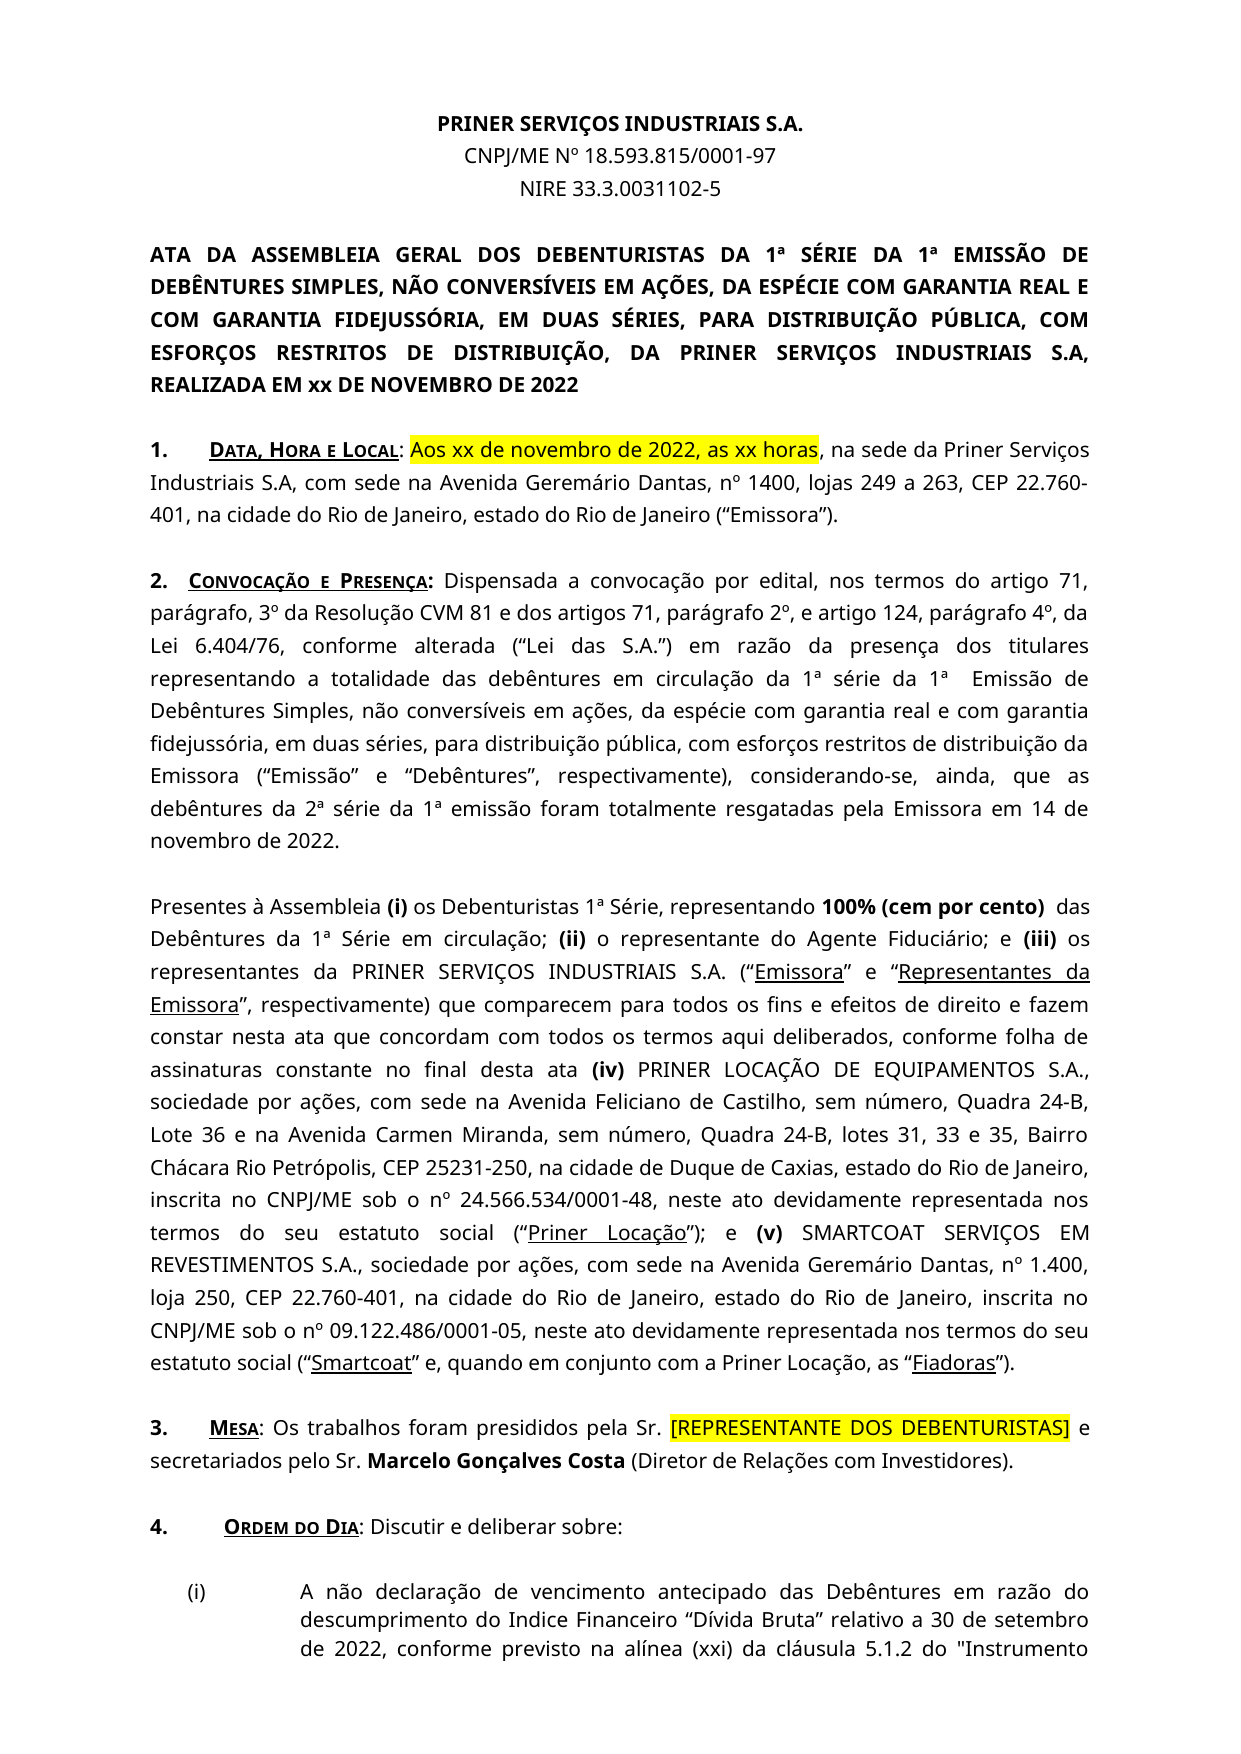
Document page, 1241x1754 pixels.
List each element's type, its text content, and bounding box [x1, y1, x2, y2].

text 3. Mesa: Os trabalhos foram presididos pela Sr. [REPRESENTANTE DOS DEBENTURISTAS] e secretariados pelo Sr. Marcelo Gonçalves Costa (Diretor de Relações com Investidores). [150, 1413, 1090, 1474]
text NIRE 33.3.0031102-5 [150, 174, 1090, 203]
text 2. Convocação e Presença: Dispensada a convocação por edital, nos termos do artigo 71, parágrafo, 3º da Resolução CVM 81 e dos artigos 71, parágrafo 2º, e artigo 124, parágrafo 4º, da Lei 6.404/76, conforme alterada (“Lei das S.A.”) em razão da presença dos titulares representando a totalidade das debêntures em circulação da 1ª série da 1ª Emissão de Debêntures Simples, não conversíveis em ações, da espécie com garantia real e com garantia fidejussória, em duas séries, para distribuição pública, com esforços restritos de distribuição da Emissora (“Emissão” e “Debêntures”, respectivamente), considerando-se, ainda, que as debêntures da 2ª série da 1ª emissão foram totalmente resgatadas pela Emissora em 14 de novembro de 2022. [150, 566, 1090, 855]
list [187, 1577, 1090, 1662]
text PRINER SERVIÇOS INDUSTRIAIS S.A. [150, 109, 1090, 137]
text Presentes à Assembleia (i) os Debenturistas 1ª Série, representando 100% (cem por cento) das Debêntures da 1ª Série em circulação; (ii) o representante do Agente Fiduciário; e (iii) os representantes da PRINER SERVIÇOS INDUSTRIAIS S.A. (“Emissora” e “Representantes da Emissora”, respectivamente) que comparecem para todos os fins e efeitos de direito e fazem constar nesta ata que concordam com todos os termos aqui deliberados, conforme folha de assinaturas constante no final desta ata (iv) PRINER LOCAÇÃO DE EQUIPAMENTOS S.A., sociedade por ações, com sede na Avenida Feliciano de Castilho, sem número, Quadra 24-B, Lote 36 e na Avenida Carmen Miranda, sem número, Quadra 24-B, lotes 31, 33 e 35, Bairro Chácara Rio Petrópolis, CEP 25231-250, na cidade de Duque de Caxias, estado do Rio de Janeiro, inscrita no CNPJ/ME sob o nº 24.566.534/0001-48, neste ato devidamente representada nos termos do seu estatuto social (“Priner Locação”); e (v) SMARTCOAT SERVIÇOS EM REVESTIMENTOS S.A., sociedade por ações, com sede na Avenida Geremário Dantas, nº 1.400, loja 250, CEP 22.760-401, na cidade do Rio de Janeiro, estado do Rio de Janeiro, inscrita no CNPJ/ME sob o nº 09.122.486/0001-05, neste ato devidamente representada nos termos do seu estatuto social (“Smartcoat” e, quando em conjunto com a Priner Locação, as “Fiadoras”). [150, 892, 1090, 1377]
text ATA DA ASSEMBLEIA GERAL DOS DEBENTURISTAS DA 1ª SÉRIE DA 1ª EMISSÃO DE DEBÊNTURES SIMPLES, NÃO CONVERSÍVEIS EM AÇÕES, DA ESPÉCIE COM GARANTIA REAL E COM GARANTIA FIDEJUSSÓRIA, EM DUAS SÉRIES, PARA DISTRIBUIÇÃO PÚBLICA, COM ESFORÇOS RESTRITOS DE DISTRIBUIÇÃO, DA PRINER SERVIÇOS INDUSTRIAIS S.A, REALIZADA EM xx DE NOVEMBRO DE 2022 [150, 240, 1090, 399]
list 4. Ordem do Dia: Discutir e deliberar sobre: [150, 1512, 1090, 1540]
text 1. Data, Hora e Local: Aos xx de novembro de 2022, as xx horas, na sede da Priner Serviços Industriais S.A, com sede na Avenida Geremário Dantas, nº 1400, lojas 249 a 263, CEP 22.760-401, na cidade do Rio de Janeiro, estado do Rio de Janeiro (“Emissora”). [150, 435, 1090, 529]
text CNPJ/ME nº 18.593.815/0001-97 [150, 142, 1090, 170]
